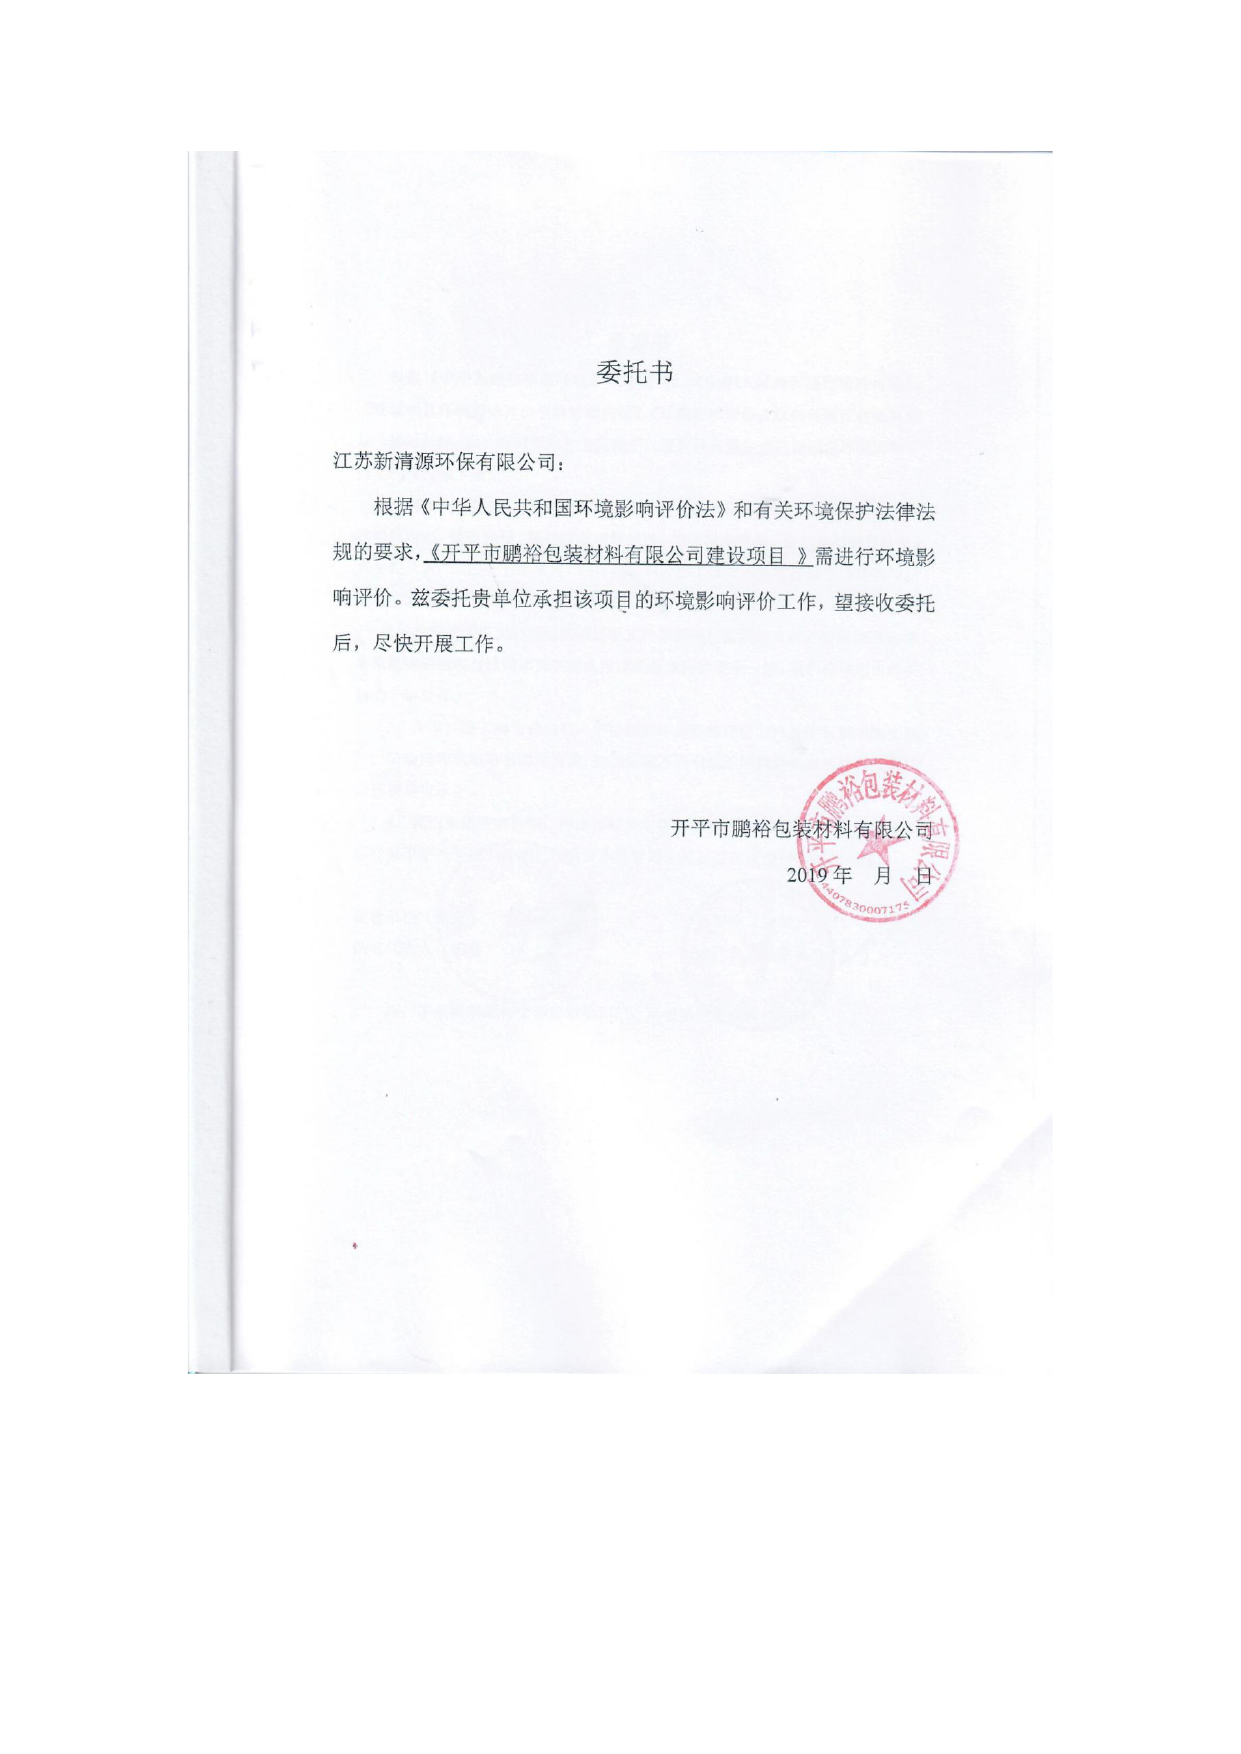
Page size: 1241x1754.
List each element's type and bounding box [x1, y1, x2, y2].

picture [187, 151, 1053, 1374]
